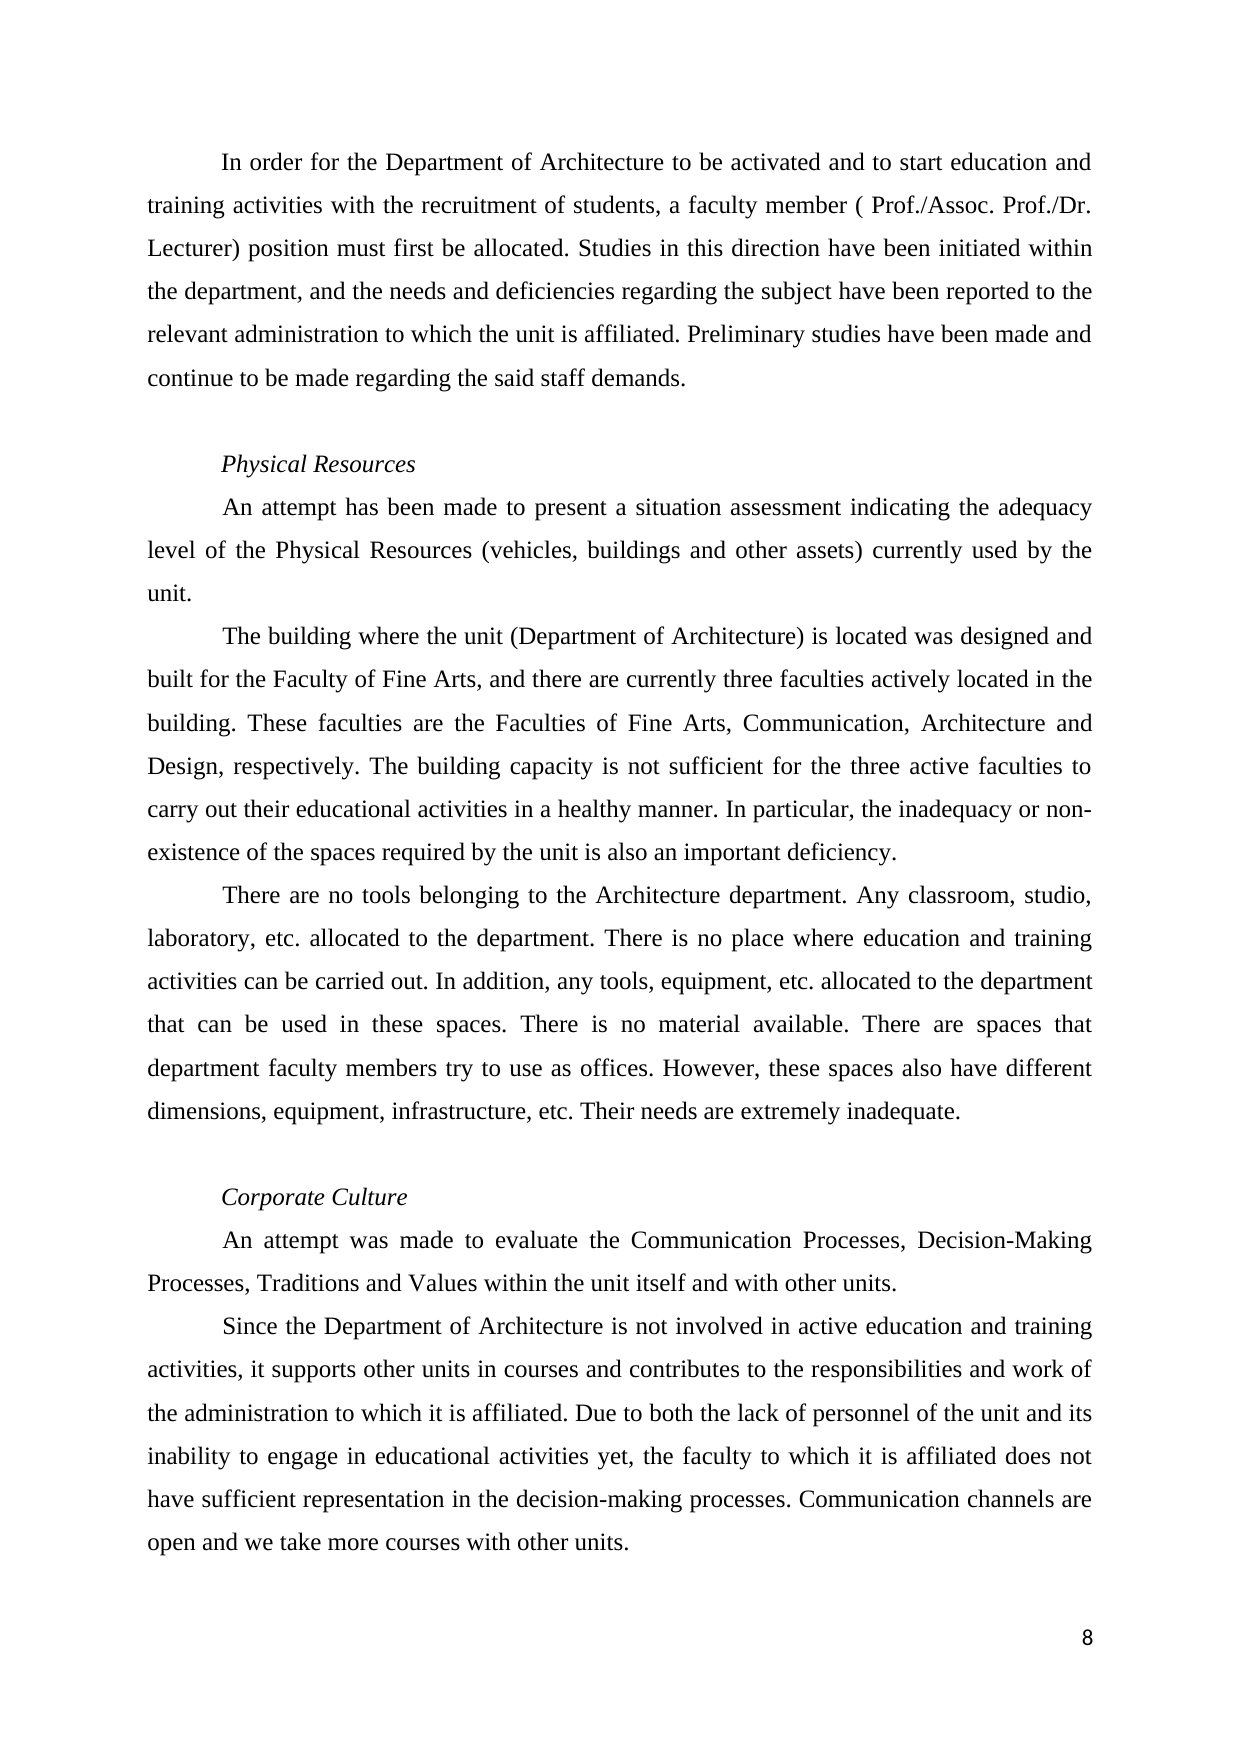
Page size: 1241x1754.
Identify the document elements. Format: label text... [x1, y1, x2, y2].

text There are no tools belonging to the Architecture department. Any classroom, studio, laboratory, etc. allocated to the department. There is no place where education and training activities can be carried out. In addition, any tools, equipment, etc. allocated to the department that can be used in these spaces. There is no material available. There are spaces that department faculty members try to use as offices. However, these spaces also have different dimensions, equipment, infrastructure, etc. Their needs are extremely inadequate. [147, 880, 1093, 1124]
text In order for the Department of Architecture to be activated and to start education and training activities with the recruitment of students, a faculty member ( Prof./Assoc. Prof./Dr. Lecturer) position must first be allocated. Studies in this direction have been initiated within the department, and the needs and deficiencies regarding the subject have been reported to the relevant administration to which the unit is affiliated. Preliminary studies have been made and continue to be made regarding the said staff demands. [147, 147, 1093, 391]
text An attempt was made to evaluate the Communication Processes, Decision-Making Processes, Traditions and Values within the unit itself and with other units. [147, 1225, 1093, 1297]
text Since the Department of Architecture is not involved in active education and training activities, it supports other units in courses and contributes to the responsibilities and work of the administration to which it is affiliated. Due to both the lack of personnel of the unit and its inability to engage in educational activities yet, the faculty to which it is affiliated does not have sufficient representation in the decision-making processes. Communication channels are open and we take more courses with other units. [147, 1311, 1093, 1556]
text An attempt has been made to present a situation assessment indicating the adequacy level of the Physical Resources (vehicles, buildings and other assets) currently used by the unit. [147, 492, 1093, 607]
text Physical Resources [147, 449, 1093, 478]
text The building where the unit (Department of Architecture) is located was designed and built for the Faculty of Fine Arts, and there are currently three faculties actively located in the building. These faculties are the Faculties of Fine Arts, Communication, Architecture and Design, respectively. The building capacity is not sufficient for the three active faculties to carry out their educational activities in a healthy manner. In particular, the inadequacy or non-existence of the spaces required by the unit is also an important deficiency. [147, 621, 1093, 866]
text Corporate Culture [147, 1182, 1093, 1211]
